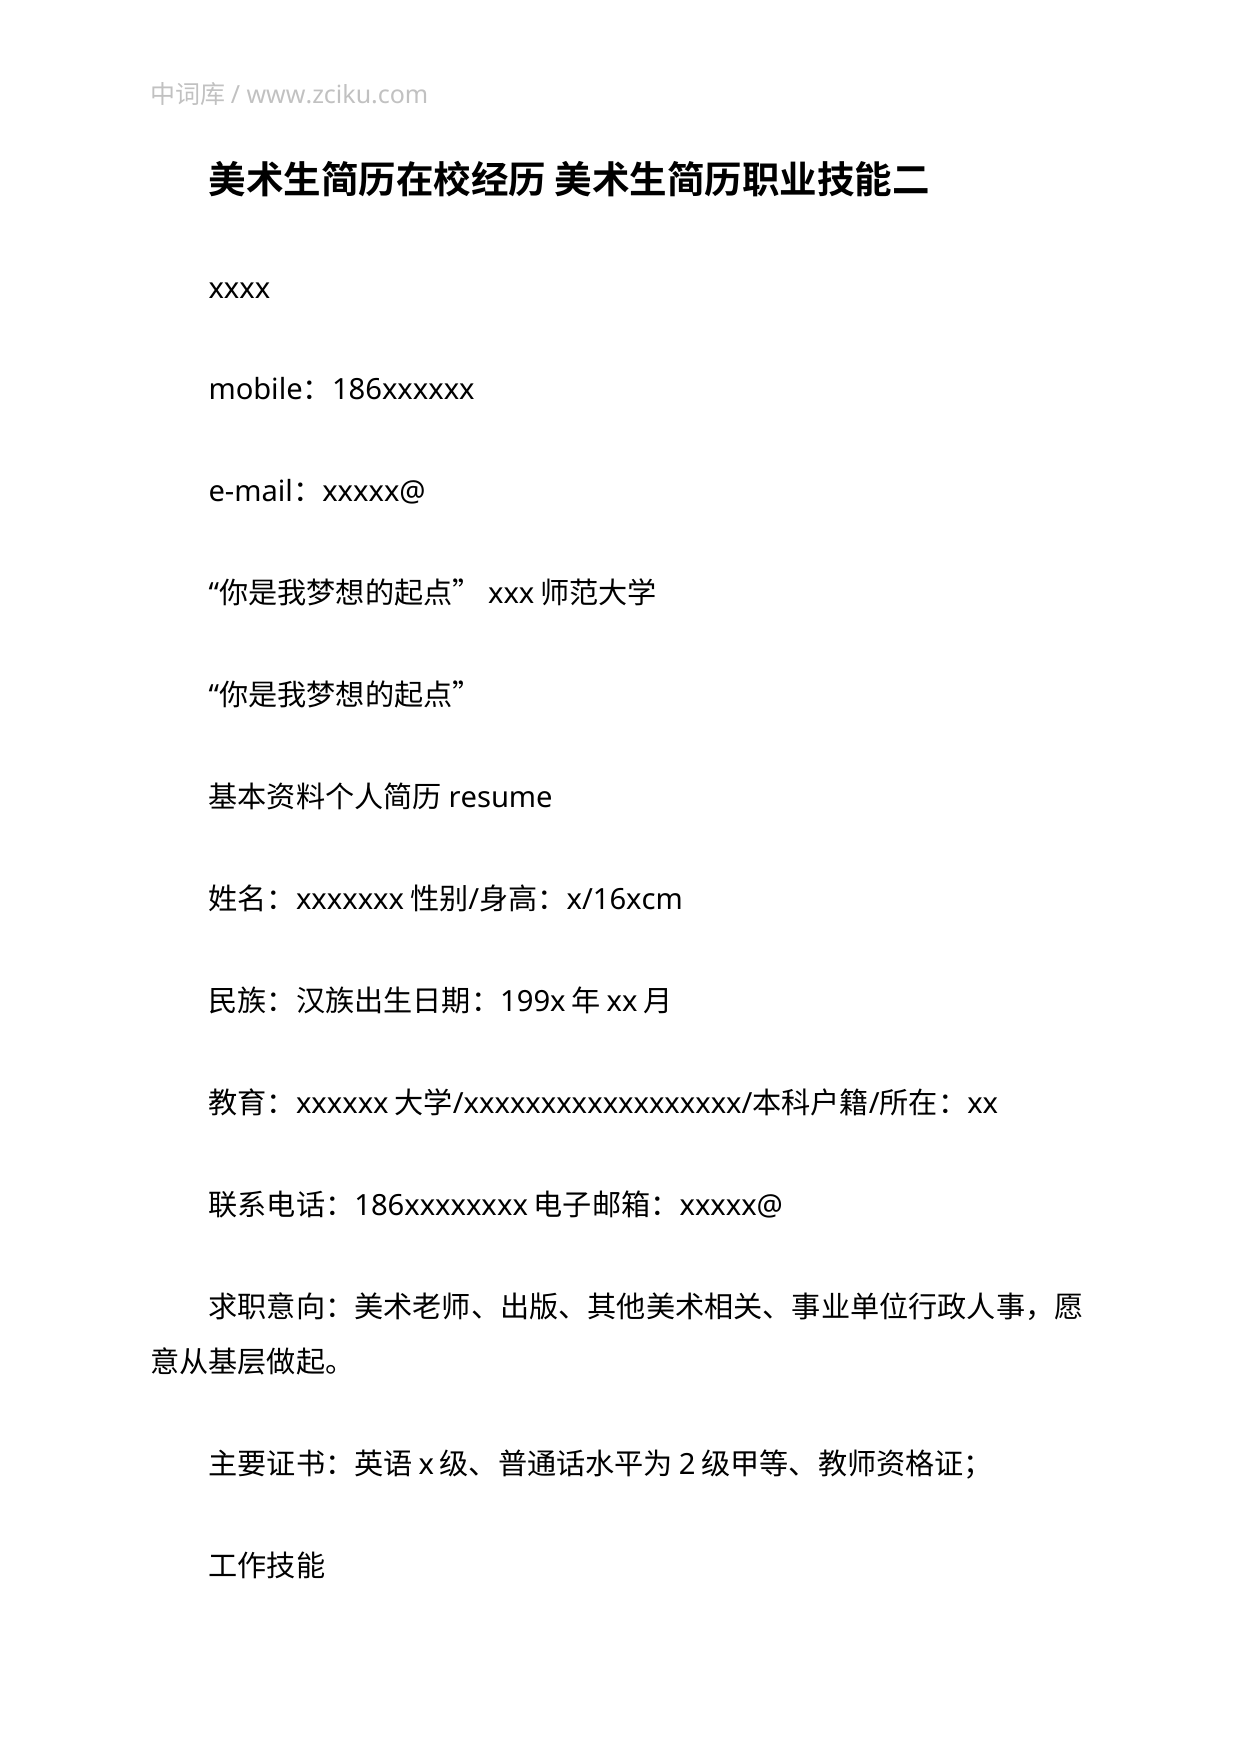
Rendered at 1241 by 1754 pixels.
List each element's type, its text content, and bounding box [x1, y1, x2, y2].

text 民族：汉族出生日期：199x年xx月 [150, 978, 1090, 1020]
text 工作技能 [150, 1542, 1090, 1584]
text e-mail：xxxxx@ [150, 468, 1090, 510]
text 联系电话：186xxxxxxxx电子邮箱：xxxxx@ [150, 1182, 1090, 1224]
text mobile：186xxxxxx [150, 366, 1090, 408]
text 美术生简历在校经历 美术生简历职业技能二 [150, 150, 1090, 204]
text 姓名：xxxxxxx性别/身高：x/16xcm [150, 876, 1090, 918]
text 教育：xxxxxx大学/xxxxxxxxxxxxxxxxxx/本科户籍/所在：xx [150, 1080, 1090, 1122]
text 求职意向：美术老师、出版、其他美术相关、事业单位行政人事，愿意从基层做起。 [150, 1284, 1090, 1381]
text “你是我梦想的起点” xxx师范大学 [150, 570, 1090, 612]
text xxxx [150, 267, 1090, 307]
text 基本资料个人简历 resume [150, 774, 1090, 816]
text 主要证书：英语x级、普通话水平为2级甲等、教师资格证； [150, 1440, 1090, 1483]
text “你是我梦想的起点” [150, 672, 1090, 714]
